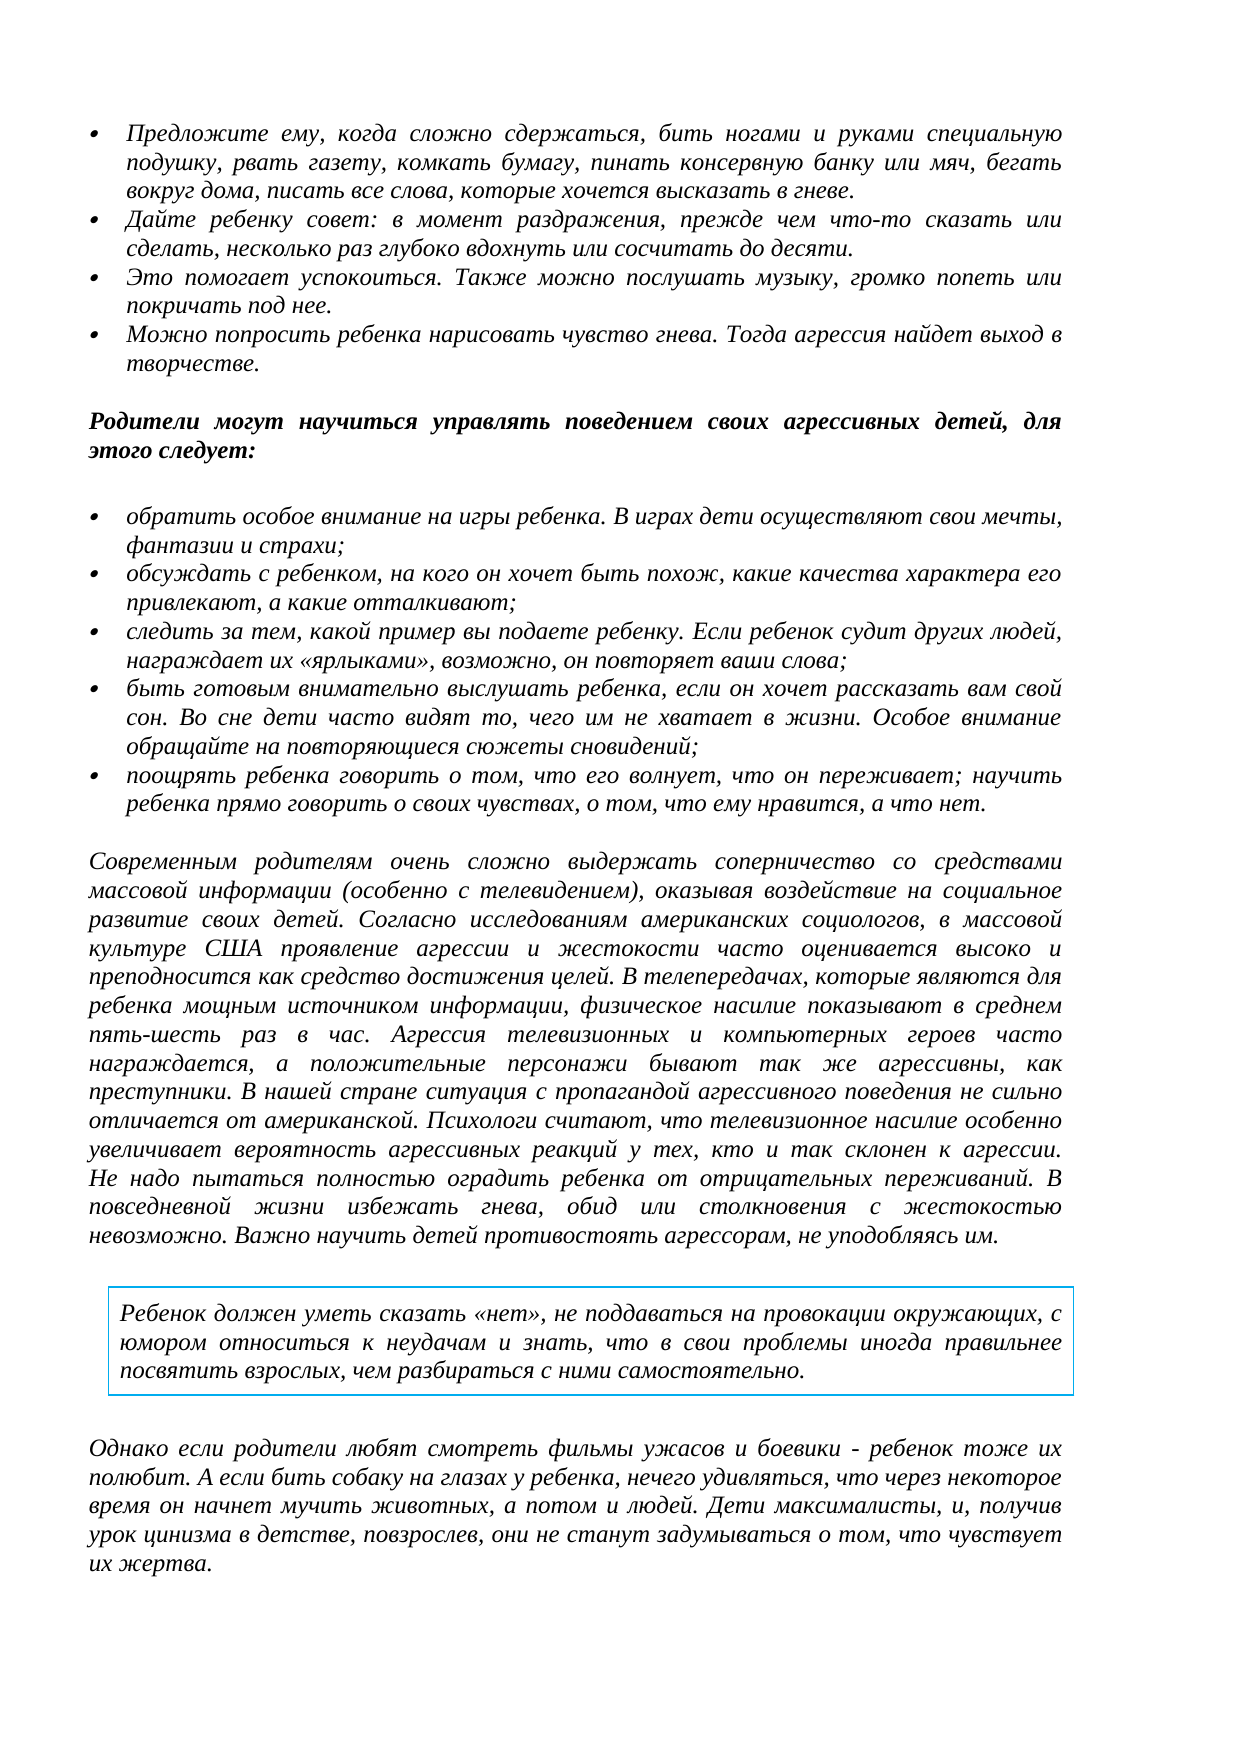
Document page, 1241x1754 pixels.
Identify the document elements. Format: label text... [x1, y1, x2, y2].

list поощрять ребенка говорить о том, что его волнует, что он переживает; научить ребенка прямо говорить о своих чувствах, о том, что ему нравится, а что нет. [88, 760, 1063, 817]
list Можно попросить ребенка нарисовать чувство гнева. Тогда агрессия найдет выход в творчестве. [88, 319, 1063, 377]
text Родители могут научиться управлять поведением своих агрессивных детей, для этого следует: [88, 406, 1063, 463]
list следить за тем, какой пример вы подаете ребенку. Если ребенок судит других людей, награждает их «ярлыками», возможно, он повторяет ваши слова; [88, 616, 1063, 673]
list быть готовым внимательно выслушать ребенка, если он хочет рассказать вам свой сон. Во сне дети часто видят то, чего им не хватает в жизни. Особое внимание обращайте на повторяющиеся сюжеты сновидений; [88, 673, 1063, 760]
list Предложите ему, когда сложно сдержаться, бить ногами и руками специальную подушку, рвать газету, комкать бумагу, пинать консервную банку или мяч, бегать вокруг дома, писать все слова, которые хочется высказать в гневе. [88, 118, 1063, 204]
list обратить особое внимание на игры ребенка. В играх дети осуществляют свои мечты, фантазии и страхи; [88, 501, 1063, 558]
list обсуждать с ребенком, на кого он хочет быть похож, какие качества характера его привлекают, а какие отталкивают; [88, 558, 1063, 616]
list Это помогает успокоиться. Также можно послушать музыку, громко попеть или покричать под нее. [88, 262, 1063, 319]
list Дайте ребенку совет: в момент раздражения, прежде чем что-то сказать или сделать, несколько раз глубоко вдохнуть или сосчитать до десяти. [88, 204, 1063, 262]
text Однако если родители любят смотреть фильмы ужасов и боевики - ребенок тоже их полюбит. А если бить собаку на глазах у ребенка, нечего удивляться, что через некоторое время он начнет мучить животных, а потом и людей. Дети максималисты, и, получив урок цинизма в детстве, повзрослев, они не станут задумываться о том, что чувствует их жертва. [88, 1433, 1063, 1577]
text Ребенок должен уметь сказать «нет», не поддаваться на провокации окружающих, с юмором относиться к неудачам и знать, что в свои проблемы иногда правильнее посвятить взрослых, чем разбираться с ними самостоятельно. [109, 1288, 1073, 1394]
text Современным родителям очень сложно выдержать соперничество со средствами массовой информации (особенно с телевидением), оказывая воздействие на социальное развитие своих детей. Согласно исследованиям американских социологов, в массовой культуре США проявление агрессии и жестокости часто оценивается высоко и преподносится как средство достижения целей. В телепередачах, которые являются для ребенка мощным источником информации, физическое насилие показывают в среднем пять-шесть раз в час. Агрессия телевизионных и компьютерных героев часто награждается, а положительные персонажи бывают так же агрессивны, как преступники. В нашей стране ситуация с пропагандой агрессивного поведения не сильно отличается от американской. Психологи считают, что телевизионное насилие особенно увеличивает вероятность агрессивных реакций у тех, кто и так склонен к агрессии. Не надо пытаться полностью оградить ребенка от отрицательных переживаний. В повседневной жизни избежать гнева, обид или столкновения с жестокостью невозможно. Важно научить детей противостоять агрессорам, не уподобляясь им. [88, 846, 1063, 1249]
